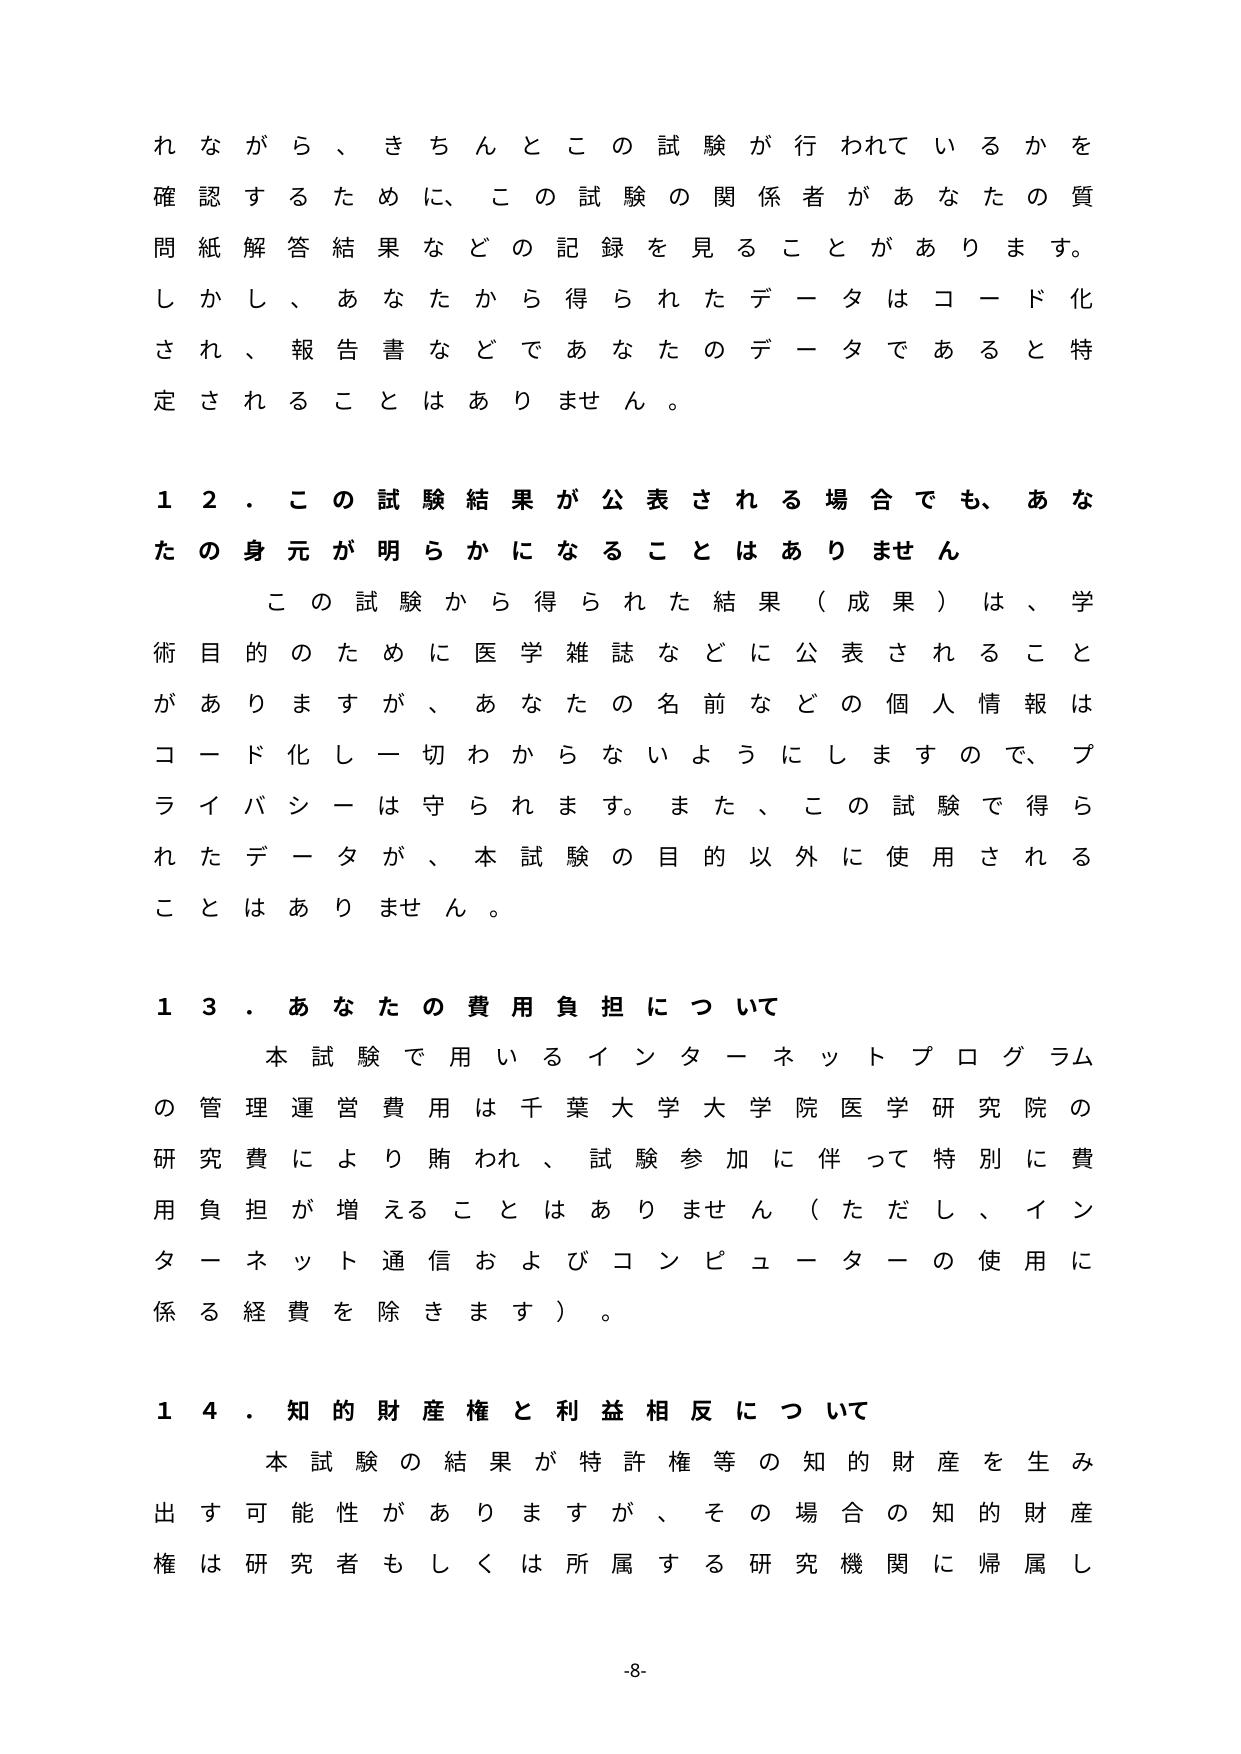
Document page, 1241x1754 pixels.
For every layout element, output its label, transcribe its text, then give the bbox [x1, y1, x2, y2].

text １４．知的財産権と利益相反について [153, 1392, 1116, 1427]
text 本試験で用いるインターネットプログラムの管理運営費用は千葉大学大学院医学研究院の研究費により賄われ、試験参加に伴って特別に費用負担が増えることはありません（ただし、インターネット通信およびコンピューターの使用に係る経費を除きます）。 [153, 1039, 1116, 1328]
text １３．あなたの費用負担について [153, 988, 1116, 1022]
text １２．この試験結果が公表される場合でも、あなたの身元が明らかになることはありません [153, 481, 1116, 567]
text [153, 1443, 1116, 1579]
text この試験から得られた結果（成果）は、学術目的のために医学雑誌などに公表されることがありますが、あなたの名前などの個人情報はコード化し一切わからないようにしますので、プライバシーは守られます。また、この試験で得られたデータが、本試験の目的以外に使用されることはありません。 [153, 583, 1116, 923]
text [153, 128, 1116, 417]
